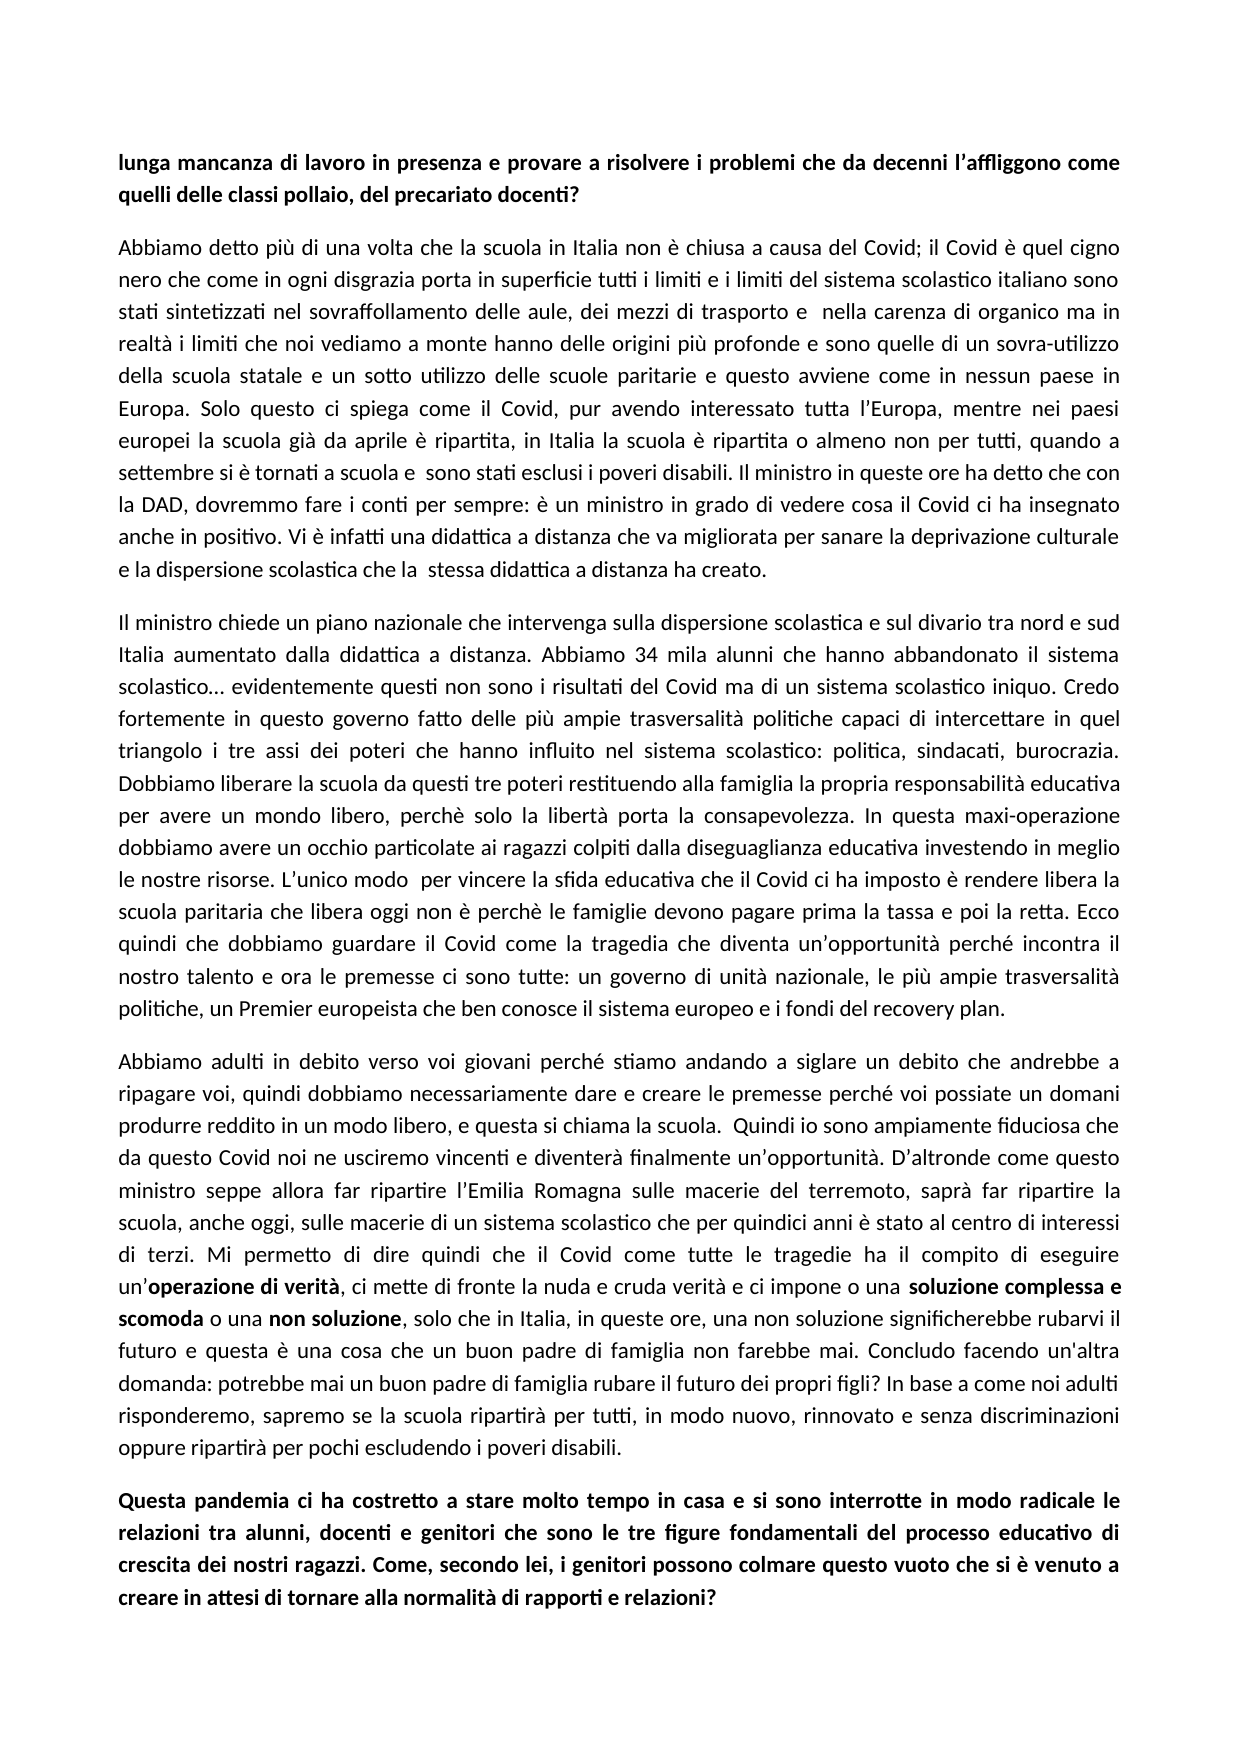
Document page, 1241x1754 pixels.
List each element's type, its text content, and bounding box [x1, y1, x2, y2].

text Abbiamo detto più di una volta che la scuola in Italia non è chiusa a causa del Covid; il Covid è quel cigno nero che come in ogni disgrazia porta in superficie tutti i limiti e i limiti del sistema scolastico italiano sono stati sintetizzati nel sovraffollamento delle aule, dei mezzi di trasporto e nella carenza di organico ma in realtà i limiti che noi vediamo a monte hanno delle origini più profonde e sono quelle di un sovra-utilizzo della scuola statale e un sotto utilizzo delle scuole paritarie e questo avviene come in nessun paese in Europa. Solo questo ci spiega come il Covid, pur avendo interessato tutta l’Europa, mentre nei paesi europei la scuola già da aprile è ripartita, in Italia la scuola è ripartita o almeno non per tutti, quando a settembre si è tornati a scuola e sono stati esclusi i poveri disabili. Il ministro in queste ore ha detto che con la DAD, dovremmo fare i conti per sempre: è un ministro in grado di vedere cosa il Covid ci ha insegnato anche in positivo. Vi è infatti una didattica a distanza che va migliorata per sanare la deprivazione culturale e la dispersione scolastica che la stessa didattica a distanza ha creato. [118, 233, 1122, 583]
text Abbiamo adulti in debito verso voi giovani perché stiamo andando a siglare un debito che andrebbe a ripagare voi, quindi dobbiamo necessariamente dare e creare le premesse perché voi possiate un domani produrre reddito in un modo libero, e questa si chiama la scuola. Quindi io sono ampiamente fiduciosa che da questo Covid noi ne usciremo vincenti e diventerà finalmente un’opportunità. D’altronde come questo ministro seppe allora far ripartire l’Emilia Romagna sulle macerie del terremoto, saprà far ripartire la scuola, anche oggi, sulle macerie di un sistema scolastico che per quindici anni è stato al centro di interessi di terzi. Mi permetto di dire quindi che il Covid come tutte le tragedie ha il compito di eseguire un’operazione di verità, ci mette di fronte la nuda e cruda verità e ci impone o una soluzione complessa e scomoda o una non soluzione, solo che in Italia, in queste ore, una non soluzione significherebbe rubarvi il futuro e questa è una cosa che un buon padre di famiglia non farebbe mai. Concludo facendo un'altra domanda: potrebbe mai un buon padre di famiglia rubare il futuro dei propri figli? In base a come noi adulti risponderemo, sapremo se la scuola ripartirà per tutti, in modo nuovo, rinnovato e senza discriminazioni oppure ripartirà per pochi escludendo i poveri disabili. [118, 1047, 1122, 1461]
text Il ministro chiede un piano nazionale che intervenga sulla dispersione scolastica e sul divario tra nord e sud Italia aumentato dalla didattica a distanza. Abbiamo 34 mila alunni che hanno abbandonato il sistema scolastico… evidentemente questi non sono i risultati del Covid ma di un sistema scolastico iniquo. Credo fortemente in questo governo fatto delle più ampie trasversalità politiche capaci di intercettare in quel triangolo i tre assi dei poteri che hanno influito nel sistema scolastico: politica, sindacati, burocrazia. Dobbiamo liberare la scuola da questi tre poteri restituendo alla famiglia la propria responsabilità educativa per avere un mondo libero, perchè solo la libertà porta la consapevolezza. In questa maxi-operazione dobbiamo avere un occhio particolate ai ragazzi colpiti dalla diseguaglianza educativa investendo in meglio le nostre risorse. L’unico modo per vincere la sfida educativa che il Covid ci ha imposto è rendere libera la scuola paritaria che libera oggi non è perchè le famiglie devono pagare prima la tassa e poi la retta. Ecco quindi che dobbiamo guardare il Covid come la tragedia che diventa un’opportunità perché incontra il nostro talento e ora le premesse ci sono tutte: un governo di unità nazionale, le più ampie trasversalità politiche, un Premier europeista che ben conosce il sistema europeo e i fondi del recovery plan. [118, 608, 1122, 1022]
text Questa pandemia ci ha costretto a stare molto tempo in casa e si sono interrotte in modo radicale le relazioni tra alunni, docenti e genitori che sono le tre figure fondamentali del processo educativo di crescita dei nostri ragazzi. Come, secondo lei, i genitori possono colmare questo vuoto che si è venuto a creare in attesi di tornare alla normalità di rapporti e relazioni? [118, 1486, 1122, 1611]
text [118, 148, 1122, 208]
